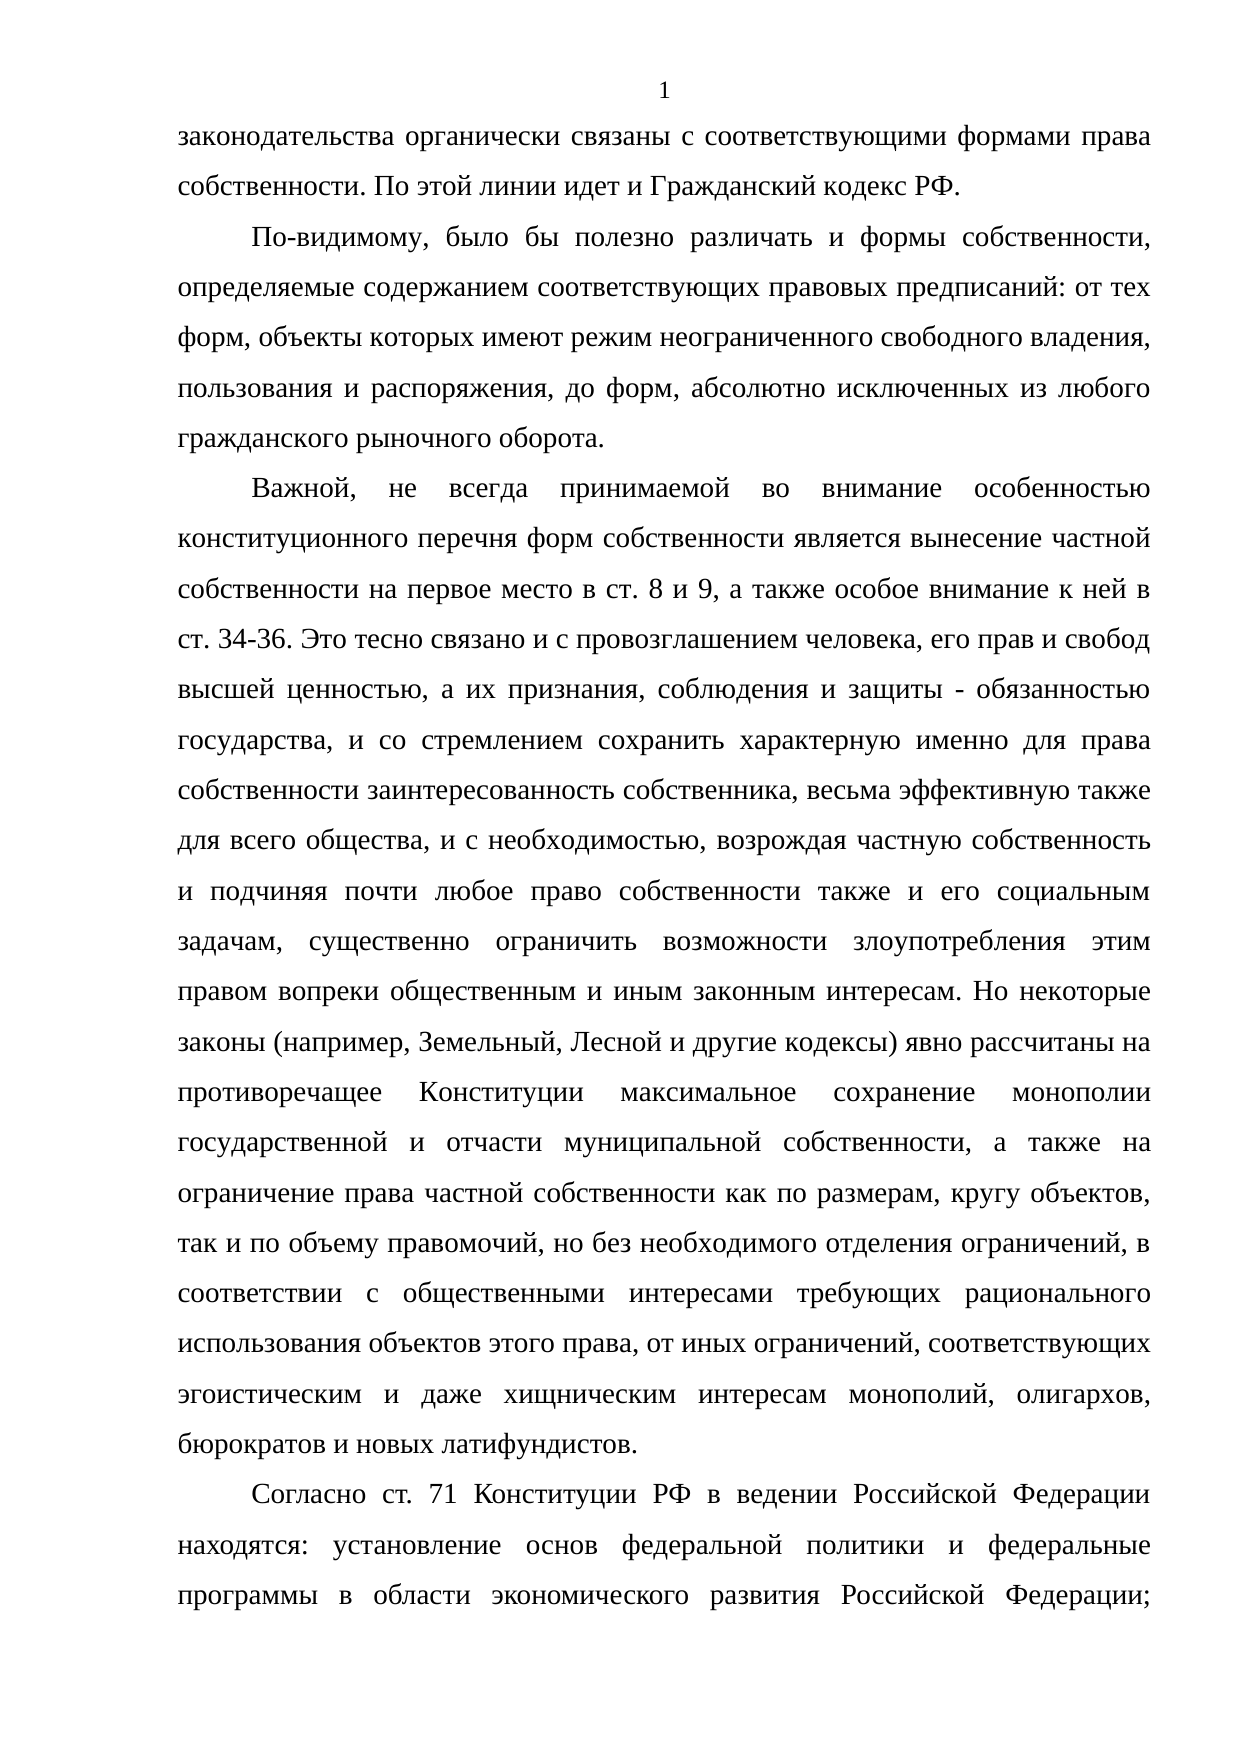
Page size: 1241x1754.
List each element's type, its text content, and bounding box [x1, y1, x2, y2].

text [177, 1477, 1152, 1611]
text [177, 118, 1152, 202]
text Важной, не всегда принимаемой во внимание особенностью конституционного перечня форм собственности является вынесение частной собственности на первое место в ст. 8 и 9, а также особое внимание к ней в ст. 34-36. Это тесно связано и с провозглашением человека, его прав и свобод высшей ценностью, а их признания, соблюдения и защиты - обязанностью государства, и со стремлением сохранить характерную именно для права собственности заинтересованность собственника, весьма эффективную также для всего общества, и с необходимостью, возрождая частную собственность и подчиняя почти любое право собственности также и его социальным задачам, существенно ограничить возможности злоупотребления этим правом вопреки общественным и иным законным интересам. Но некоторые законы (например, Земельный, Лесной и другие кодексы) явно рассчитаны на противоречащее Конституции максимальное сохранение монополии государственной и отчасти муниципальной собственности, а также на ограничение права частной собственности как по размерам, кругу объектов, так и по объему правомочий, но без необходимого отделения ограничений, в соответствии с общественными интересами требующих рационального использования объектов этого права, от иных ограничений, соответствующих эгоистическим и даже хищническим интересам монополий, олигархов, бюрократов и новых латифундистов. [177, 470, 1152, 1460]
text По-видимому, было бы полезно различать и формы собственности, определяемые содержанием соответствующих правовых предписаний: от тех форм, объекты которых имеют режим неограниченного свободного владения, пользования и распоряжения, до форм, абсолютно исключенных из любого гражданского рыночного оборота. [177, 219, 1152, 453]
